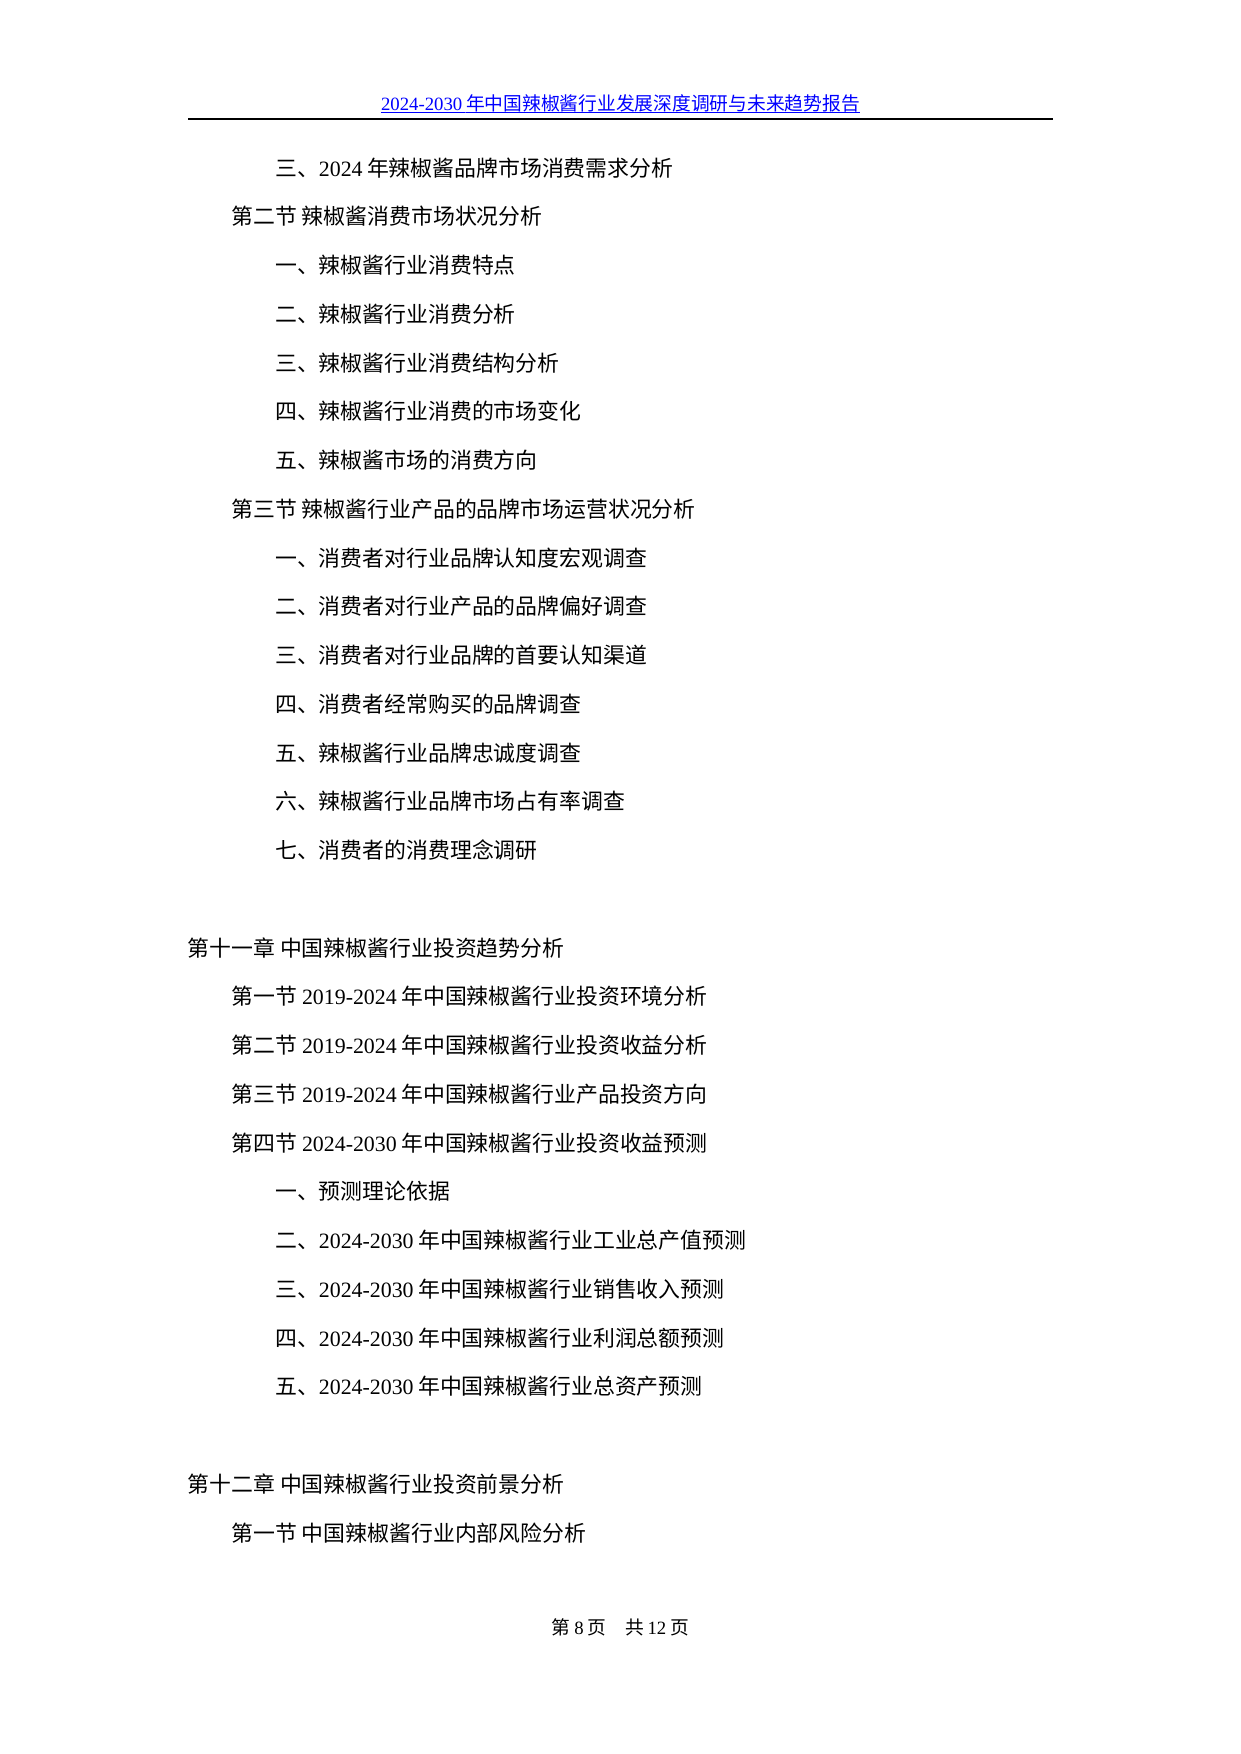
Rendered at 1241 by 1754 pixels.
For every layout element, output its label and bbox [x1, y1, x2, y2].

text [187, 150, 1053, 1548]
